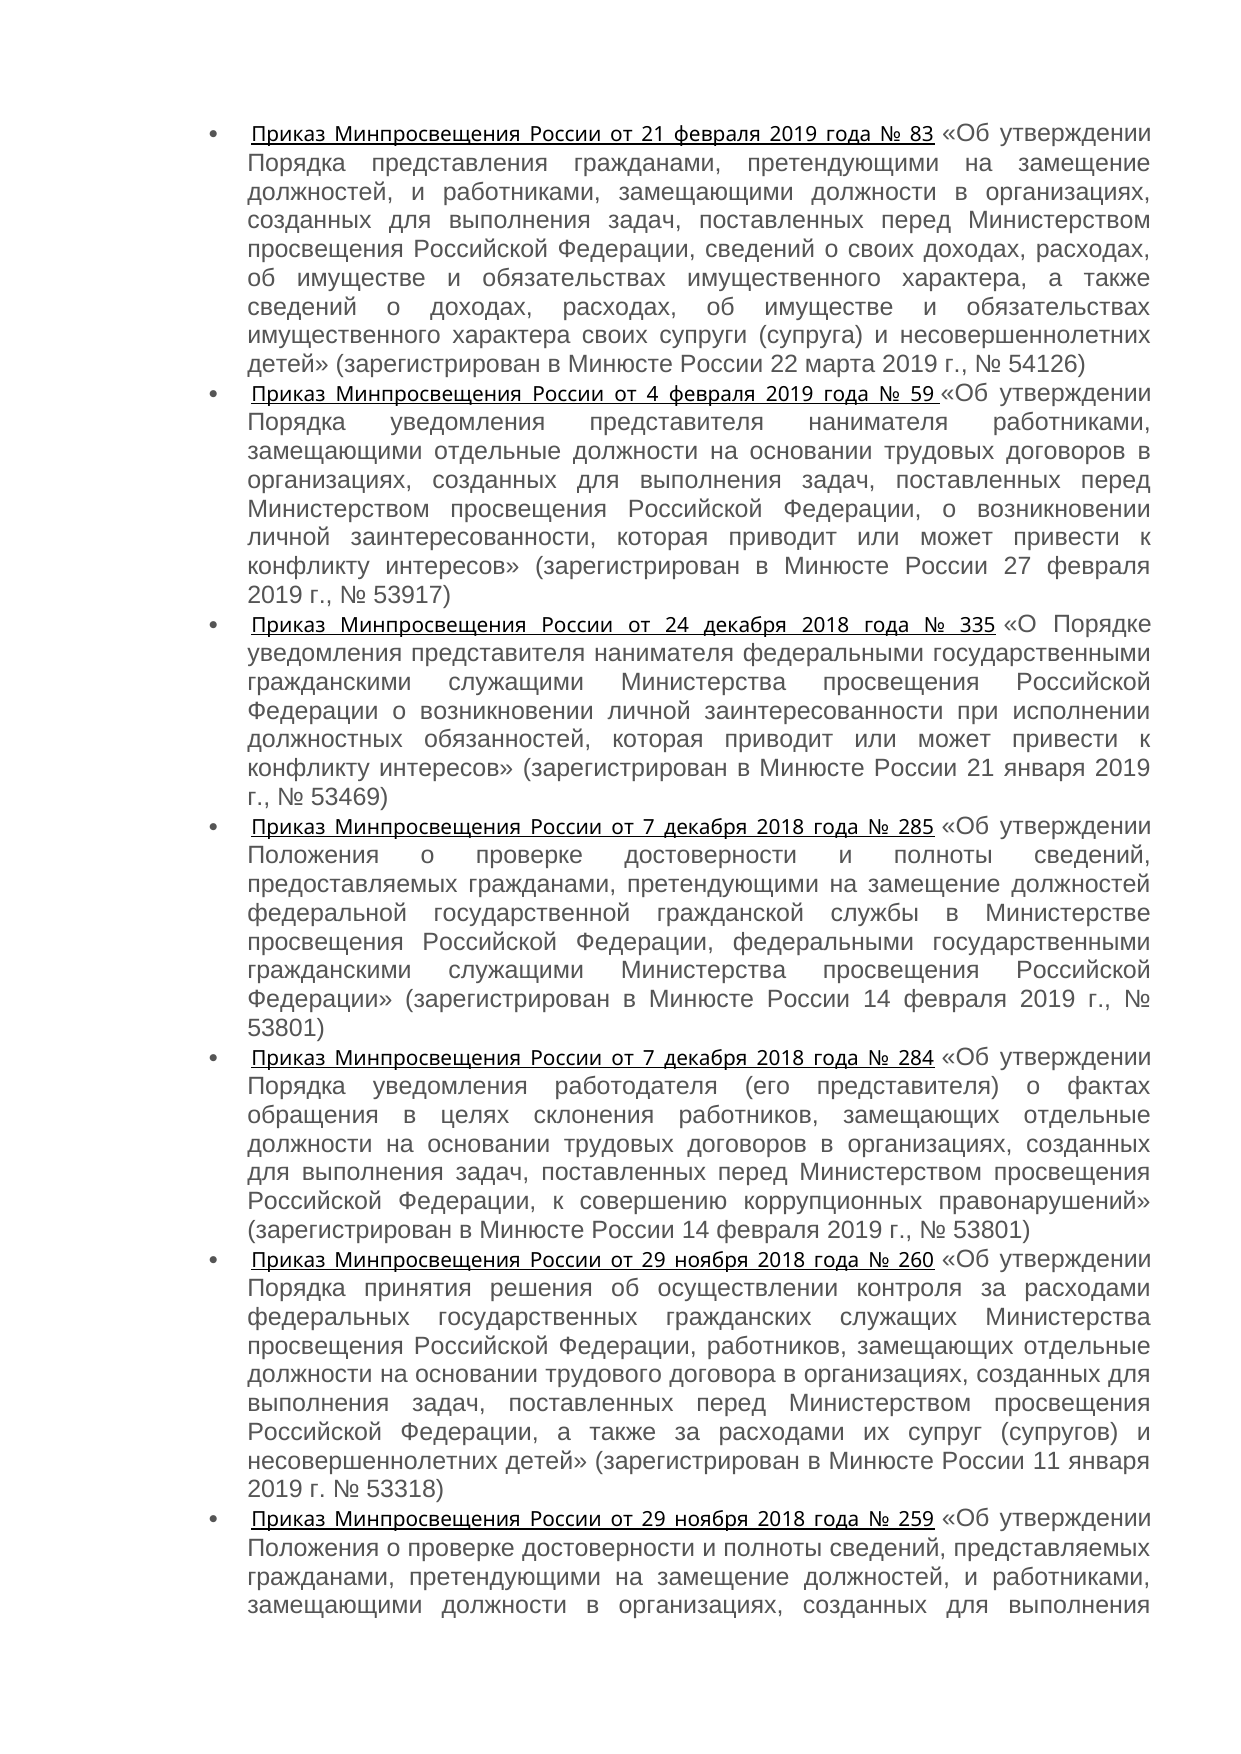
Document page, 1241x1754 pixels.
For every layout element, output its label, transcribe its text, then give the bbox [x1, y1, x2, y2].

text  Приказ Минпросвещения России от 4 февраля 2019 года № 59 «Об утверждении Порядка уведомления представителя нанимателя работниками, замещающими отдельные должности на основании трудовых договоров в организациях, созданных для выполнения задач, поставленных перед Министерством просвещения Российской Федерации, о возникновении личной заинтересованности, которая приводит или может привести к конфликту интересов» (зарегистрирован в Минюсте России 27 февраля 2019 г., № 53917) [209, 378, 1152, 608]
text  Приказ Минпросвещения России от 7 декабря 2018 года № 285 «Об утверждении Положения о проверке достоверности и полноты сведений, предоставляемых гражданами, претендующими на замещение должностей федеральной государственной гражданской службы в Министерстве просвещения Российской Федерации, федеральными государственными гражданскими служащими Министерства просвещения Российской Федерации» (зарегистрирован в Минюсте России 14 февраля 2019 г., № 53801) [209, 811, 1152, 1041]
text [209, 1503, 1152, 1619]
text  Приказ Минпросвещения России от 29 ноября 2018 года № 260 «Об утверждении Порядка принятия решения об осуществлении контроля за расходами федеральных государственных гражданских служащих Министерства просвещения Российской Федерации, работников, замещающих отдельные должности на основании трудового договора в организациях, созданных для выполнения задач, поставленных перед Министерством просвещения Российской Федерации, а также за расходами их супруг (супругов) и несовершеннолетних детей» (зарегистрирован в Минюсте России 11 января 2019 г. № 53318) [209, 1243, 1152, 1503]
text  Приказ Минпросвещения России от 21 февраля 2019 года № 83 «Об утверждении Порядка представления гражданами, претендующими на замещение должностей, и работниками, замещающими должности в организациях, созданных для выполнения задач, поставленных перед Министерством просвещения Российской Федерации, сведений о своих доходах, расходах, об имуществе и обязательствах имущественного характера, а также сведений о доходах, расходах, об имуществе и обязательствах имущественного характера своих супруги (супруга) и несовершеннолетних детей» (зарегистрирован в Минюсте России 22 марта 2019 г., № 54126) [209, 118, 1152, 378]
text  Приказ Минпросвещения России от 7 декабря 2018 года № 284 «Об утверждении Порядка уведомления работодателя (его представителя) о фактах обращения в целях склонения работников, замещающих отдельные должности на основании трудовых договоров в организациях, созданных для выполнения задач, поставленных перед Министерством просвещения Российской Федерации, к совершению коррупционных правонарушений» (зарегистрирован в Минюсте России 14 февраля 2019 г., № 53801) [209, 1041, 1152, 1243]
text  Приказ Минпросвещения России от 24 декабря 2018 года № 335 «О Порядке уведомления представителя нанимателя федеральными государственными гражданскими служащими Министерства просвещения Российской Федерации о возникновении личной заинтересованности при исполнении должностных обязанностей, которая приводит или может привести к конфликту интересов» (зарегистрирован в Минюсте России 21 января 2019 г., № 53469) [209, 608, 1152, 811]
